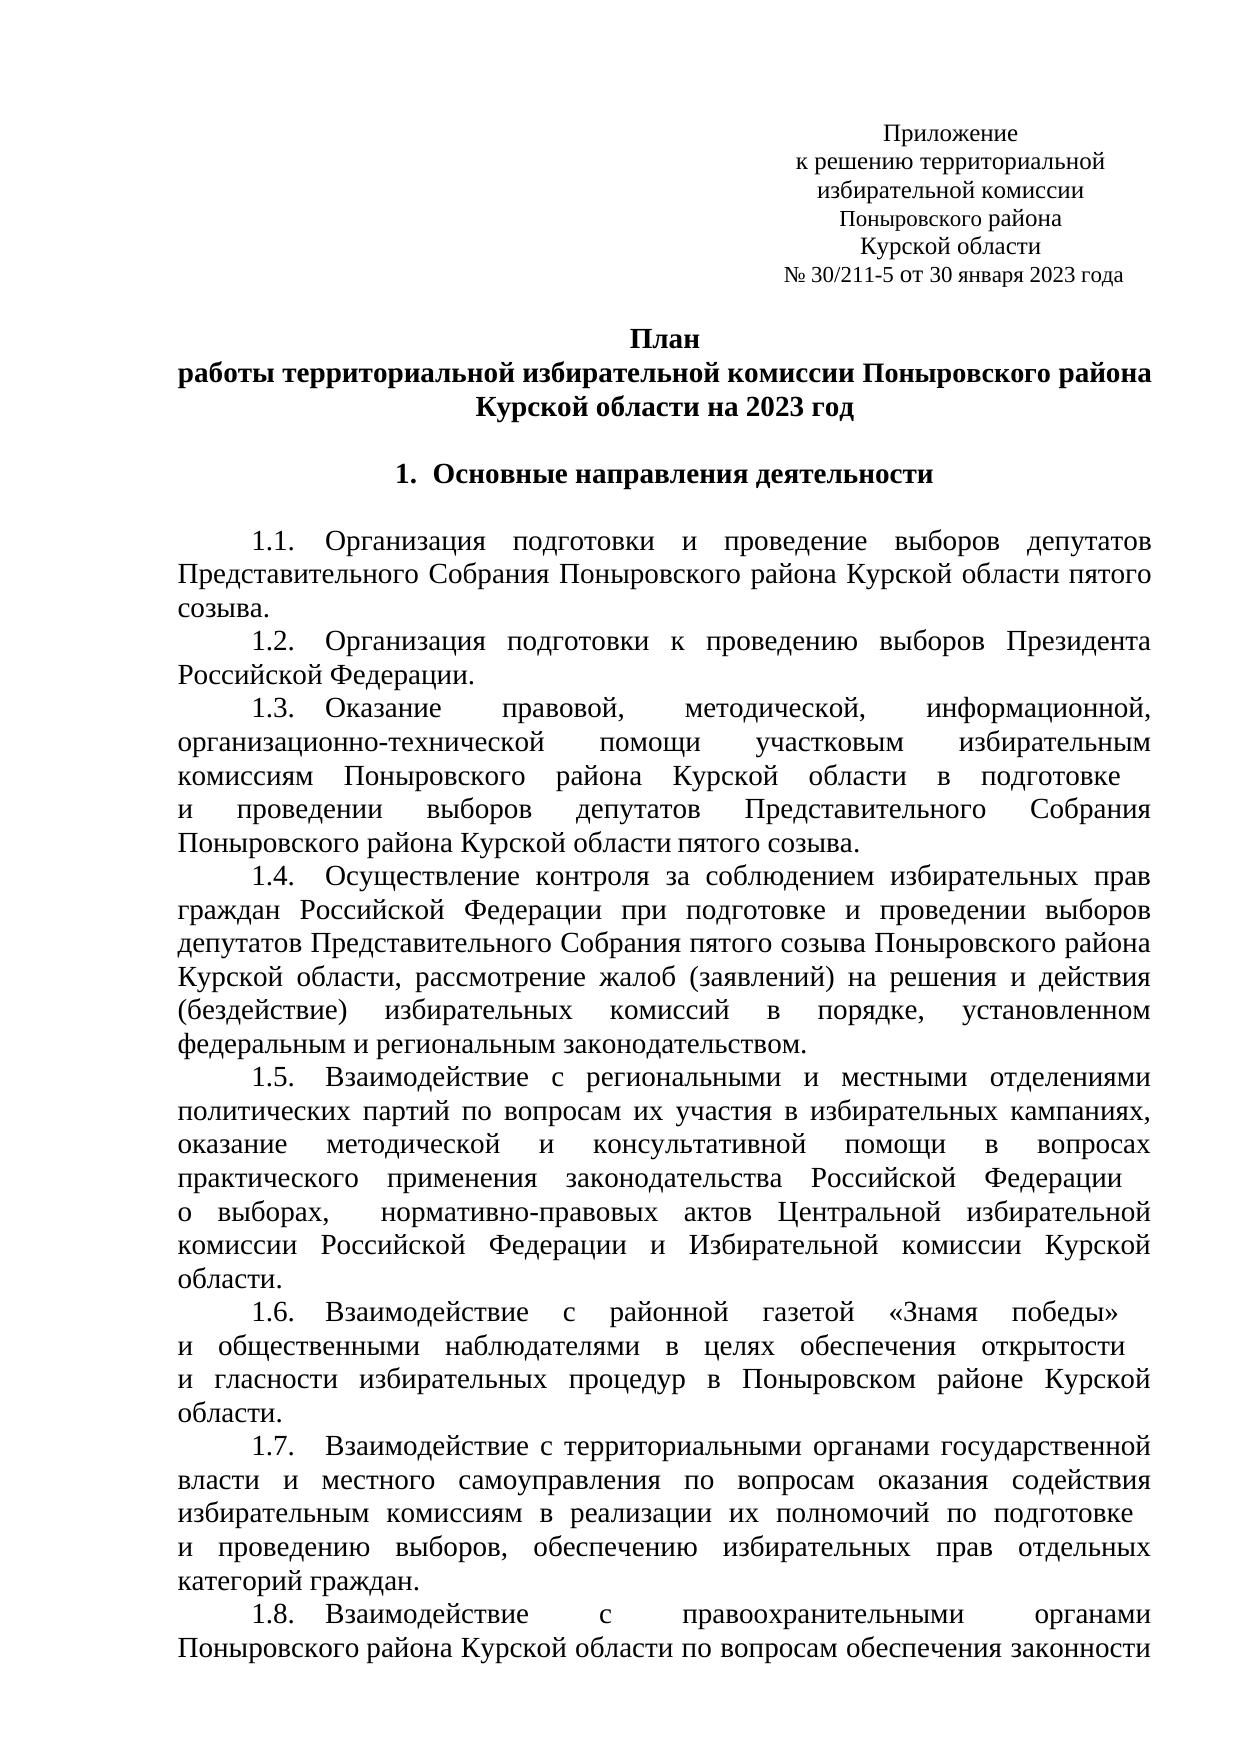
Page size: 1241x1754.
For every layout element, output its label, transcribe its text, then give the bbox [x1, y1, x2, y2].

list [177, 1596, 1152, 1663]
list Основные направления деятельности [177, 456, 1152, 489]
text № 30/211-5 от 30 января 2023 года [748, 260, 1152, 288]
list Взаимодействие с территориальными органами государственной власти и местного самоуправления по вопросам оказания содействия избирательным комиссиям в реализации их полномочий по подготовке и проведению выборов, обеспечению избирательных прав отдельных категорий граждан. [177, 1428, 1152, 1596]
list Организация подготовки к проведению выборов Президента Российской Федерации. [177, 623, 1152, 691]
list Взаимодействие с районной газетой «Знамя победы» и общественными наблюдателями в целях обеспечения открытости и гласности избирательных процедур в Поныровском районе Курской области. [177, 1294, 1152, 1428]
text работы территориальной избирательной комиссии Поныровского района Курской области на 2023 год [177, 355, 1152, 422]
list Взаимодействие с региональными и местными отделениями политических партий по вопросам их участия в избирательных кампаниях, оказание методической и консультативной помощи в вопросах практического применения законодательства Российской Федерации о выборах, нормативно-правовых актов Центральной избирательной комиссии Российской Федерации и Избирательной комиссии Курской области. [177, 1059, 1152, 1294]
text Приложение [748, 118, 1152, 147]
list Осуществление контроля за соблюдением избирательных прав граждан Российской Федерации при подготовке и проведении выборов депутатов Представительного Собрания пятого созыва Поныровского района Курской области, рассмотрение жалоб (заявлений) на решения и действия (бездействие) избирательных комиссий в порядке, установленном федеральным и региональным законодательством. [177, 858, 1152, 1059]
list Оказание правовой, методической, информационной, организационно-технической помощи участковым избирательным комиссиям Поныровского района Курской области в подготовке и проведении выборов депутатов Представительного Собрания Поныровского района Курской области пятого созыва. [177, 691, 1152, 858]
text Курской области [748, 232, 1152, 260]
text План [177, 322, 1152, 355]
list Организация подготовки и проведение выборов депутатов Представительного Собрания Поныровского района Курской области пятого созыва. [177, 523, 1152, 623]
text к решению территориальной избирательной комиссии Поныровского района [748, 147, 1152, 232]
